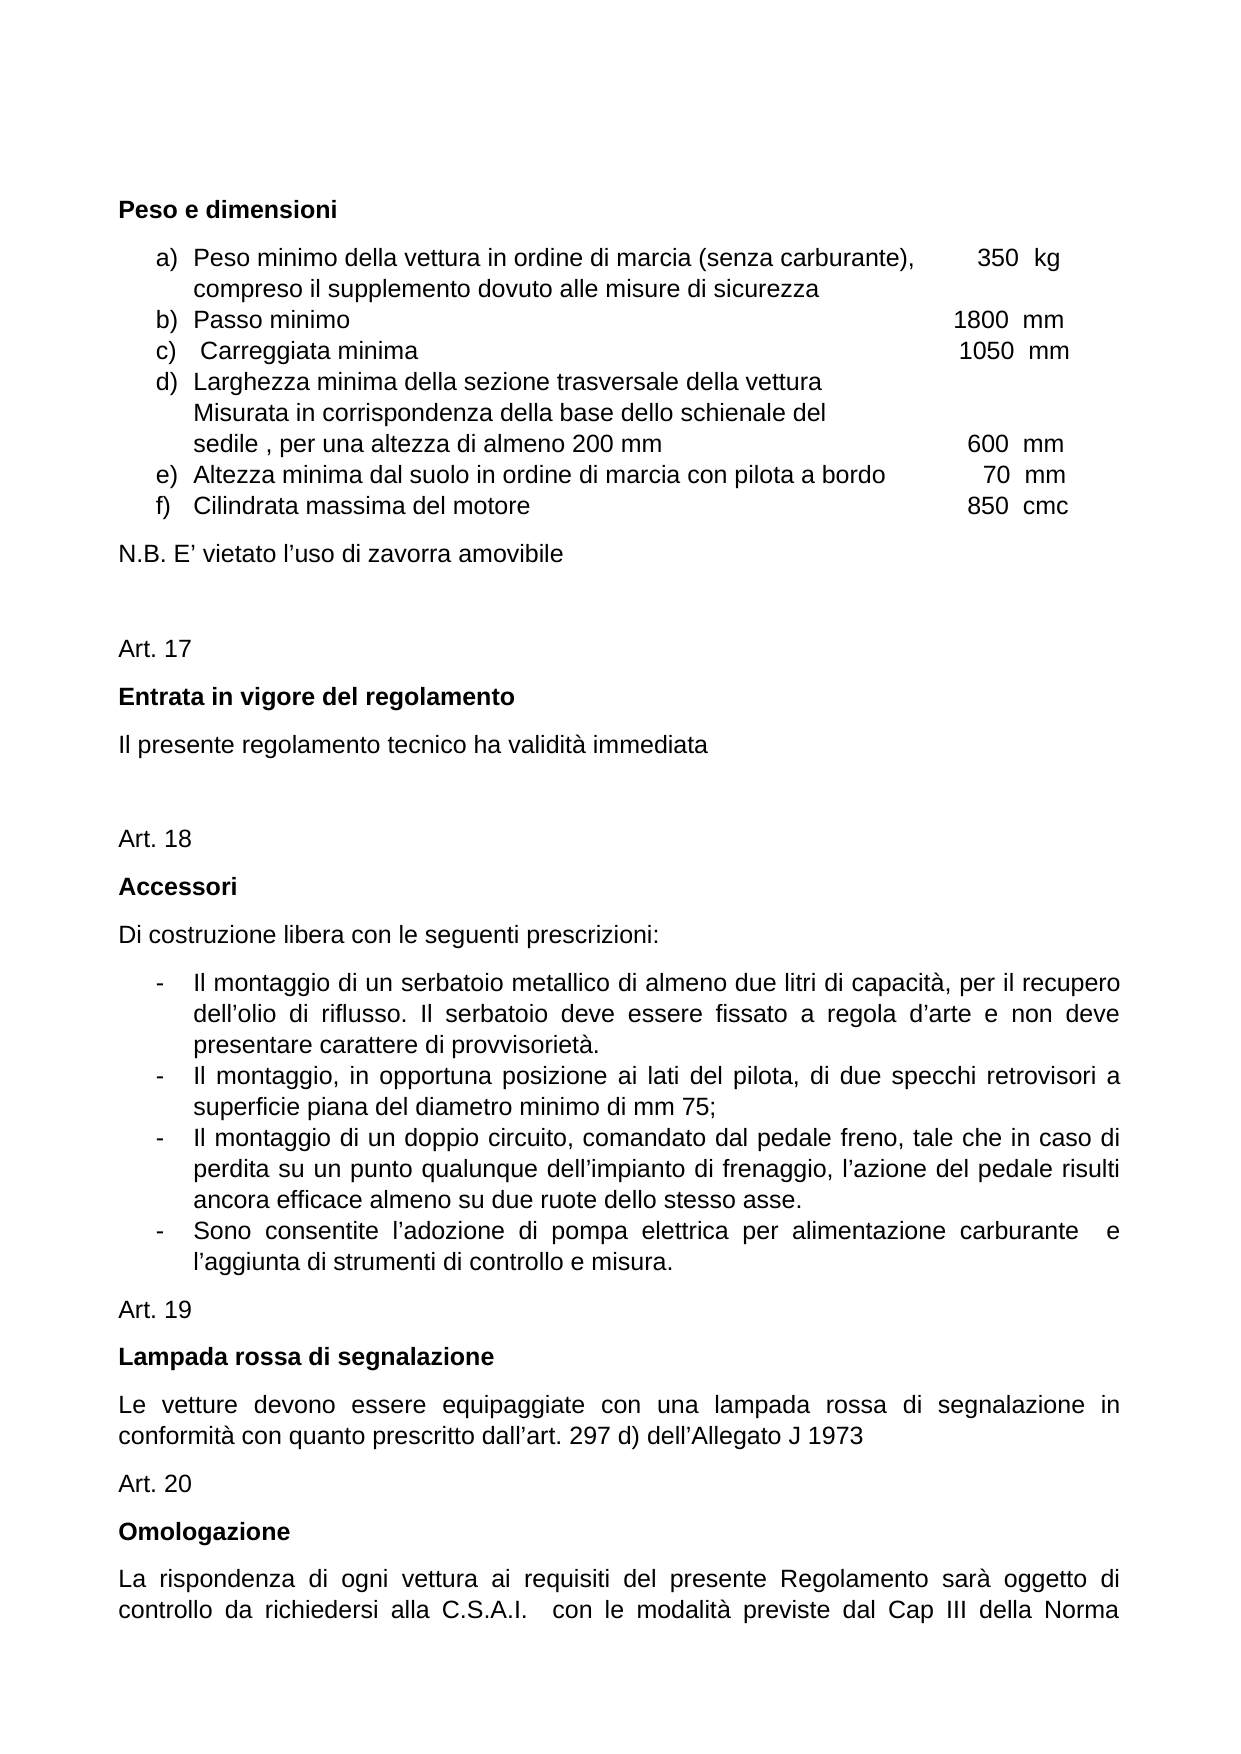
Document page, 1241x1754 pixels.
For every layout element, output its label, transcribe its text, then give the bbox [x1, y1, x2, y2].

text Lampada rossa di segnalazione [118, 1342, 1122, 1371]
list sedile , per una altezza di almeno 200 mm 600 mm [193, 429, 1122, 458]
text Art. 20 [118, 1469, 1122, 1498]
list Carreggiata minima 1050 mm [156, 336, 1122, 365]
list Larghezza minima della sezione trasversale della vettura [156, 367, 1122, 396]
text Art. 17 [118, 634, 1122, 663]
list Il montaggio, in opportuna posizione ai lati del pilota, di due specchi retrovisori a superficie piana del diametro minimo di mm 75; [156, 1061, 1122, 1121]
list Il montaggio di un doppio circuito, comandato dal pedale freno, tale che in caso di perdita su un punto qualunque dell’impianto di frenaggio, l’azione del pedale risulti ancora efficace almeno su due ruote dello stesso asse. [156, 1123, 1122, 1214]
list compreso il supplemento dovuto alle misure di sicurezza [193, 274, 1122, 303]
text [118, 1564, 1122, 1624]
text Le vetture devono essere equipaggiate con una lampada rossa di segnalazione in conformità con quanto prescritto dall’art. 297 d) dell’Allegato J 1973 [118, 1390, 1122, 1450]
list Passo minimo 1800 mm [156, 305, 1122, 334]
list Sono consentite l’adozione di pompa elettrica per alimentazione carburante e l’aggiunta di strumenti di controllo e misura. [156, 1216, 1122, 1276]
text Peso e dimensioni [118, 195, 1122, 224]
list Peso minimo della vettura in ordine di marcia (senza carburante), 350 kg [156, 243, 1122, 272]
text Il presente regolamento tecnico ha validità immediata [118, 730, 1122, 759]
text Art. 18 [118, 824, 1122, 853]
text Accessori [118, 872, 1122, 901]
list Il montaggio di un serbatoio metallico di almeno due litri di capacità, per il recupero dell’olio di riflusso. Il serbatoio deve essere fissato a regola d’arte e non deve presentare carattere di provvisorietà. [156, 968, 1122, 1058]
text Art. 19 [118, 1295, 1122, 1323]
text Entrata in vigore del regolamento [118, 682, 1122, 711]
list Cilindrata massima del motore 850 cmc [156, 491, 1122, 520]
text Omologazione [118, 1517, 1122, 1545]
list Altezza minima dal suolo in ordine di marcia con pilota a bordo 70 mm [156, 460, 1122, 489]
text N.B. E’ vietato l’uso di zavorra amovibile [118, 539, 1122, 568]
list Misurata in corrispondenza della base dello schienale del [193, 398, 1122, 427]
text Di costruzione libera con le seguenti prescrizioni: [118, 920, 1122, 949]
